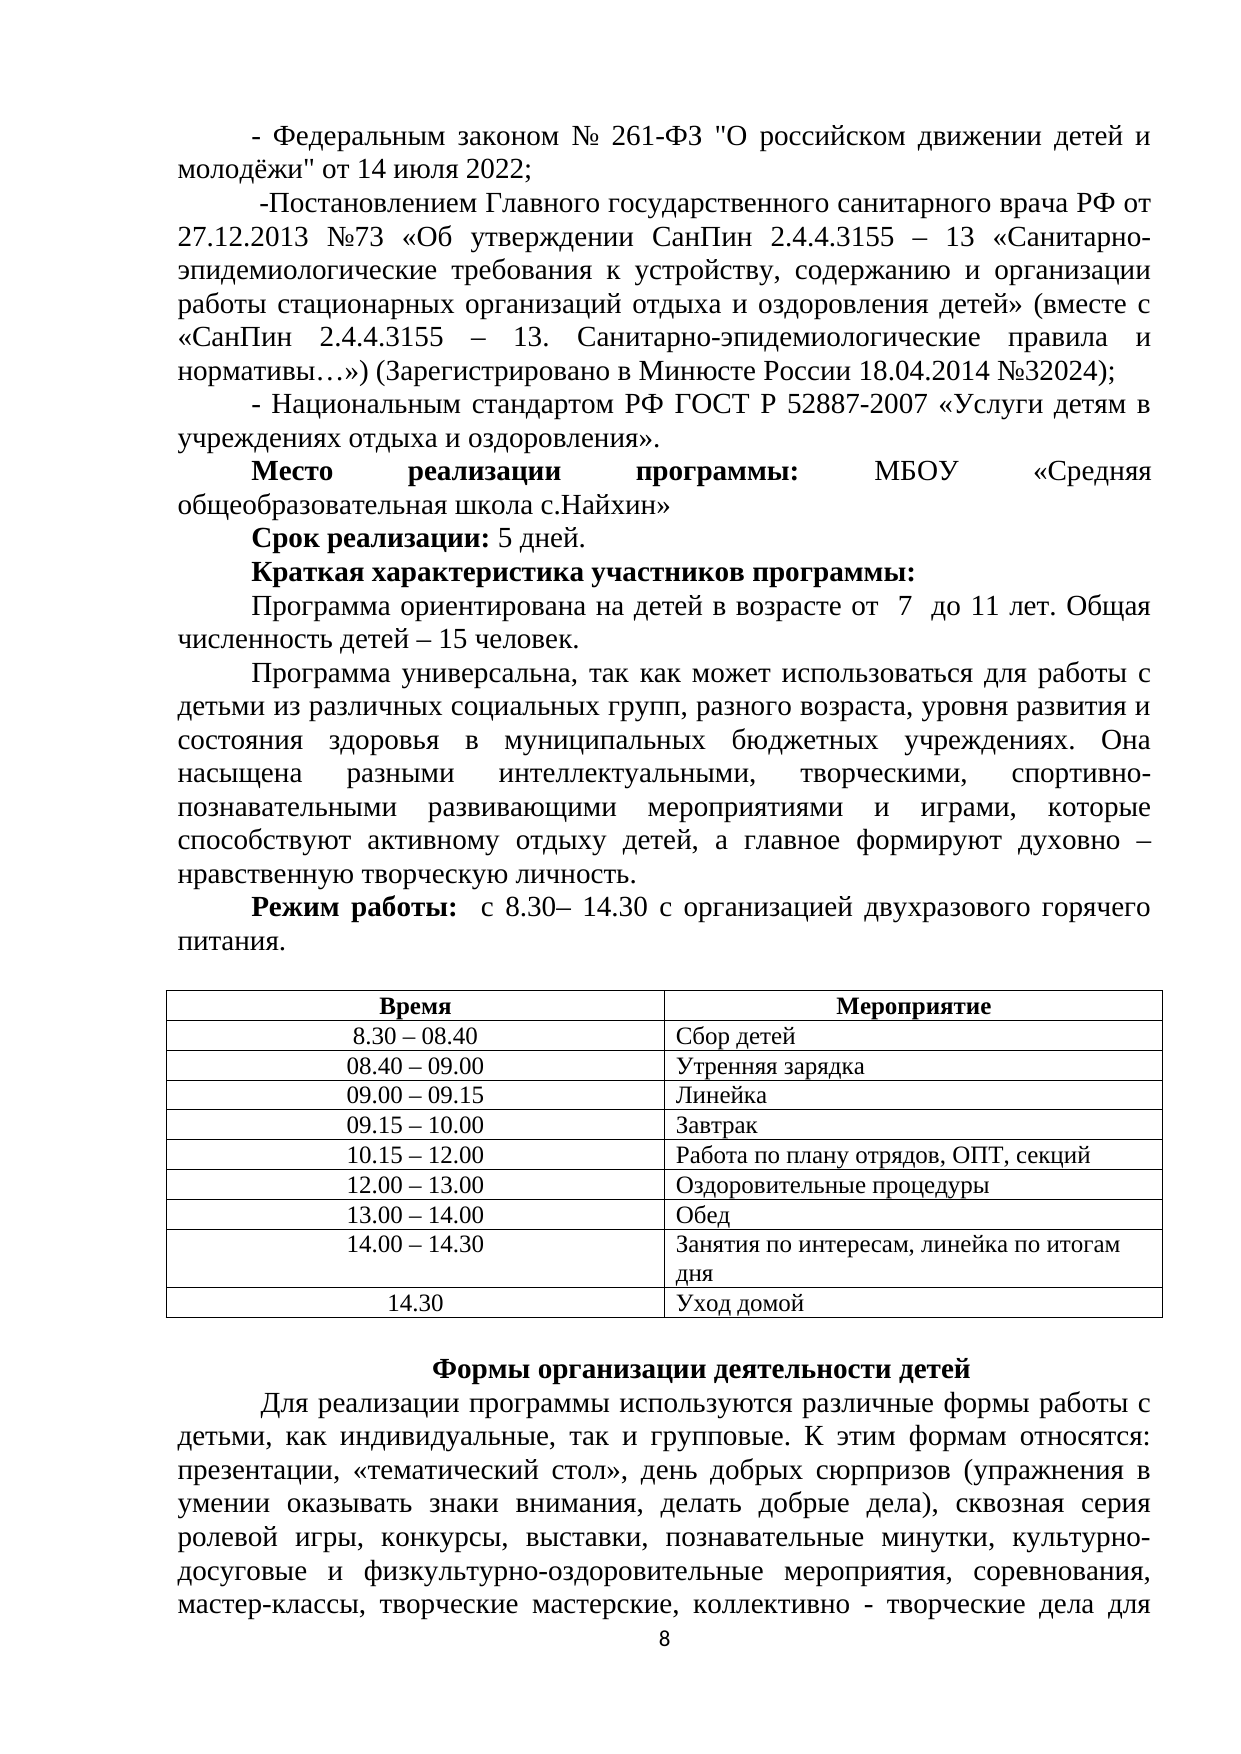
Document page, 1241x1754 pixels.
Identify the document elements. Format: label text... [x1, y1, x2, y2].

table_cell 14.00 – 14.30 [167, 1230, 664, 1287]
table_cell Сбор детей [665, 1021, 1162, 1050]
text Программа универсальна, так как может использоваться для работы с детьми из различных социальных групп, разного возраста, уровня развития и состояния здоровья в муниципальных бюджетных учреждениях. Она насыщена разными интеллектуальными, творческими, спортивно-познавательными развивающими мероприятиями и играми, которые способствуют активному отдыху детей, а главное формируют духовно – нравственную творческую личность. [177, 655, 1152, 889]
table_header Мероприятие [665, 991, 1162, 1020]
table_cell Утренняя зарядка [665, 1051, 1162, 1079]
text -Постановлением Главного государственного санитарного врача РФ от 27.12.2013 №73 «Об утверждении СанПин 2.4.4.3155 – 13 «Санитарно- эпидемиологические требования к устройству, содержанию и организации работы стационарных организаций отдыха и оздоровления детей» (вместе с «СанПин 2.4.4.3155 – 13. Санитарно-эпидемиологические правила и нормативы…») (Зарегистрировано в Минюсте России 18.04.2014 №32024); [177, 185, 1152, 386]
table_cell Линейка [665, 1081, 1162, 1109]
table_cell 8.30 – 08.40 [167, 1021, 664, 1050]
table_cell 13.00 – 14.00 [167, 1200, 664, 1228]
text Формы организации деятельности детей [177, 1351, 1152, 1385]
text Краткая характеристика участников программы: [177, 554, 1152, 588]
table_cell 08.40 – 09.00 [167, 1051, 664, 1079]
table_cell Уход домой [665, 1288, 1162, 1317]
text Режим работы: с 8.30– 14.30 с организацией двухразового горячего питания. [177, 889, 1152, 957]
text Программа ориентирована на детей в возрасте от 7 до 11 лет. Общая численность детей – 15 человек. [177, 588, 1152, 655]
text - Федеральным законом № 261-ФЗ "О российском движении детей и молодёжи" от 14 июля 2022; [177, 118, 1152, 185]
table_cell Обед [665, 1200, 1162, 1228]
table_cell Работа по плану отрядов, ОПТ, секций [665, 1140, 1162, 1169]
table_cell 09.15 – 10.00 [167, 1110, 664, 1139]
text Срок реализации: 5 дней. [177, 521, 1152, 554]
table_cell Завтрак [665, 1110, 1162, 1139]
table_cell 12.00 – 13.00 [167, 1170, 664, 1199]
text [177, 1385, 1152, 1620]
table_cell 10.15 – 12.00 [167, 1140, 664, 1169]
table_cell Оздоровительные процедуры [665, 1170, 1162, 1199]
table_cell 09.00 – 09.15 [167, 1081, 664, 1109]
text Место реализации программы: МБОУ «Средняя общеобразовательная школа с.Найхин» [177, 453, 1152, 521]
table_cell Занятия по интересам, линейка по итогам дня [665, 1230, 1162, 1287]
table_cell 14.30 [167, 1288, 664, 1317]
text - Национальным стандартом РФ ГОСТ Р 52887-2007 «Услуги детям в учреждениях отдыха и оздоровления». [177, 386, 1152, 453]
table_header Время [167, 991, 664, 1020]
